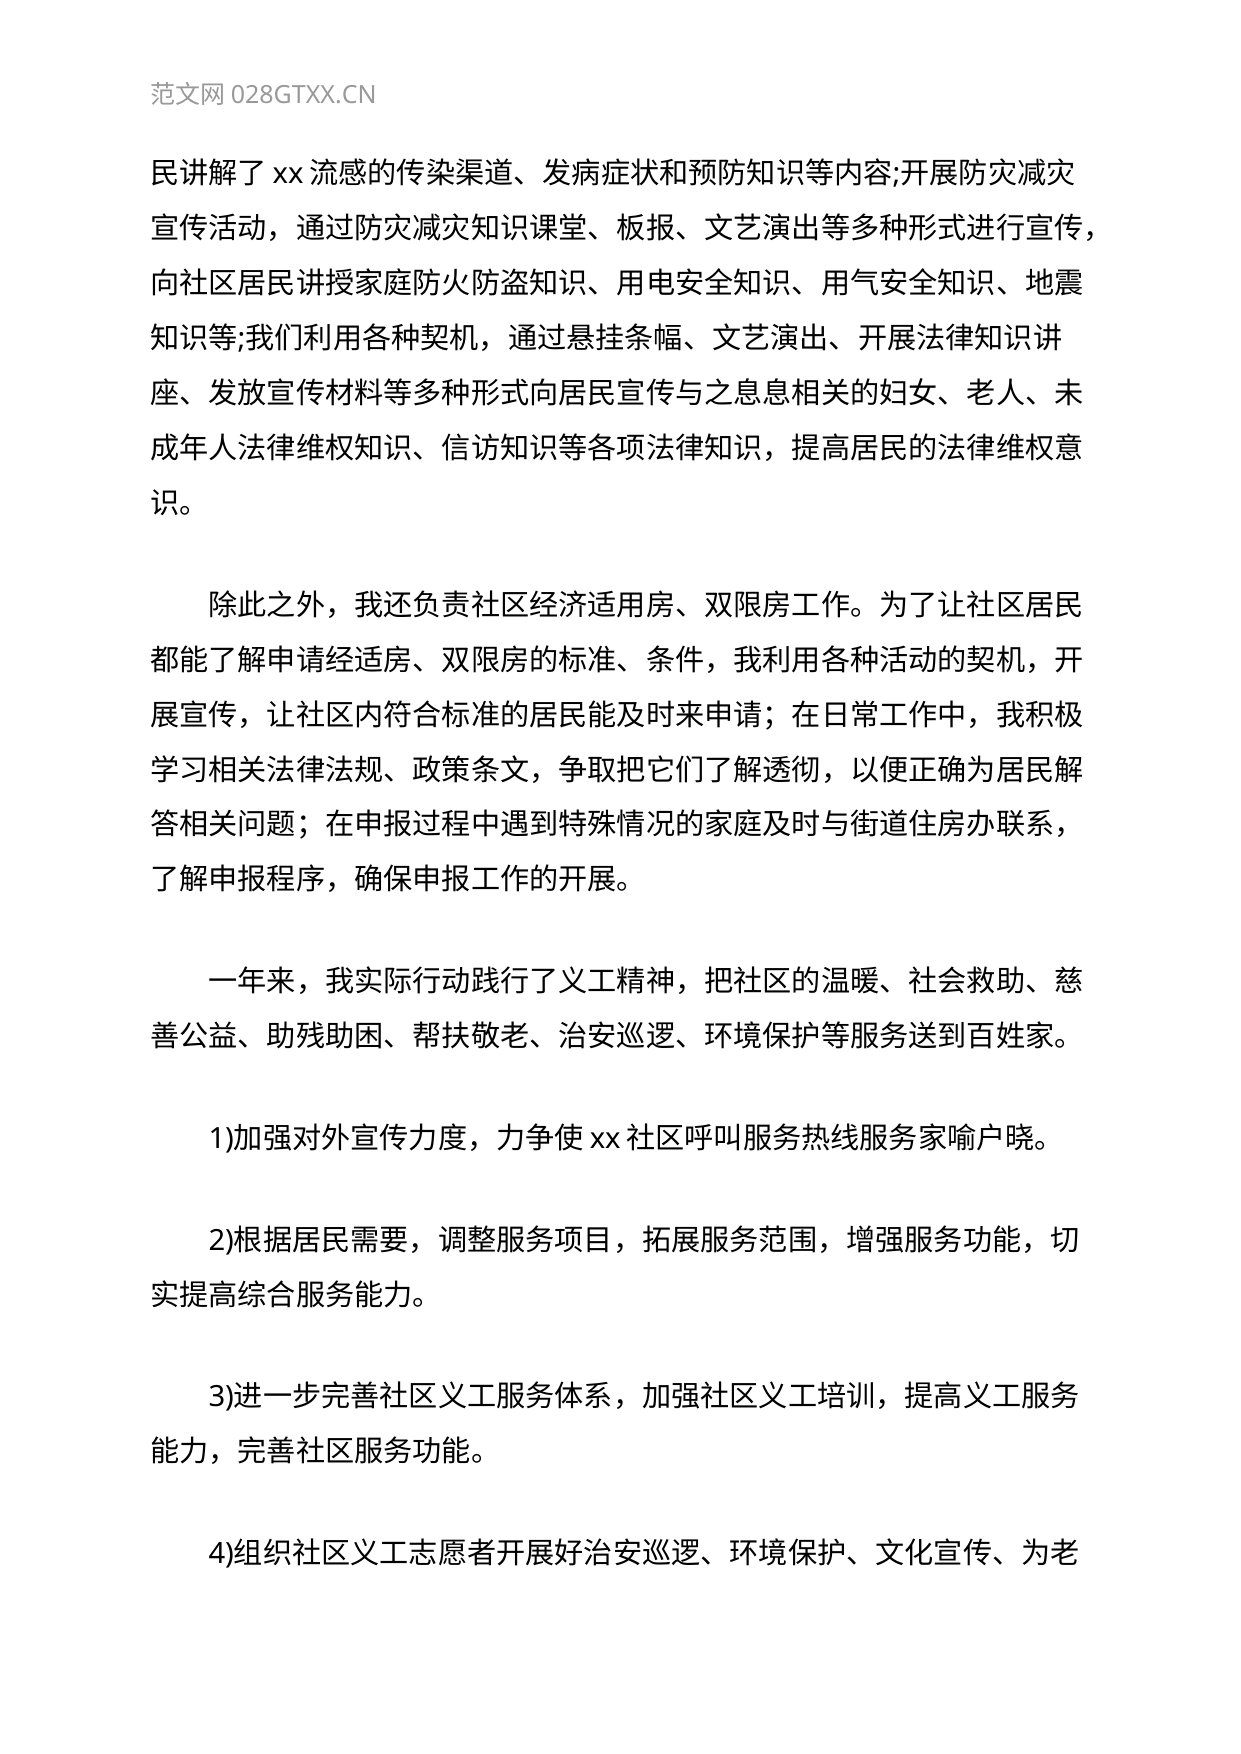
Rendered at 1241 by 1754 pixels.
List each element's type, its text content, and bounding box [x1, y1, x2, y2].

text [150, 1530, 1090, 1572]
text 2)根据居民需要，调整服务项目，拓展服务范围，增强服务功能，切实提高综合服务能力。 [150, 1216, 1090, 1313]
text 3)进一步完善社区义工服务体系，加强社区义工培训，提高义工服务能力，完善社区服务功能。 [150, 1373, 1090, 1470]
text 一年来，我实际行动践行了义工精神，把社区的温暖、社会救助、慈善公益、助残助困、帮扶敬老、治安巡逻、环境保护等服务送到百姓家。 [150, 958, 1090, 1055]
text 除此之外，我还负责社区经济适用房、双限房工作。为了让社区居民都能了解申请经适房、双限房的标准、条件，我利用各种活动的契机，开展宣传，让社区内符合标准的居民能及时来申请；在日常工作中，我积极学习相关法律法规、政策条文，争取把它们了解透彻，以便正确为居民解答相关问题；在申报过程中遇到特殊情况的家庭及时与街道住房办联系，了解申报程序，确保申报工作的开展。 [150, 581, 1090, 898]
text 1)加强对外宣传力度，力争使xx社区呼叫服务热线服务家喻户晓。 [150, 1114, 1090, 1157]
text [150, 150, 1090, 522]
